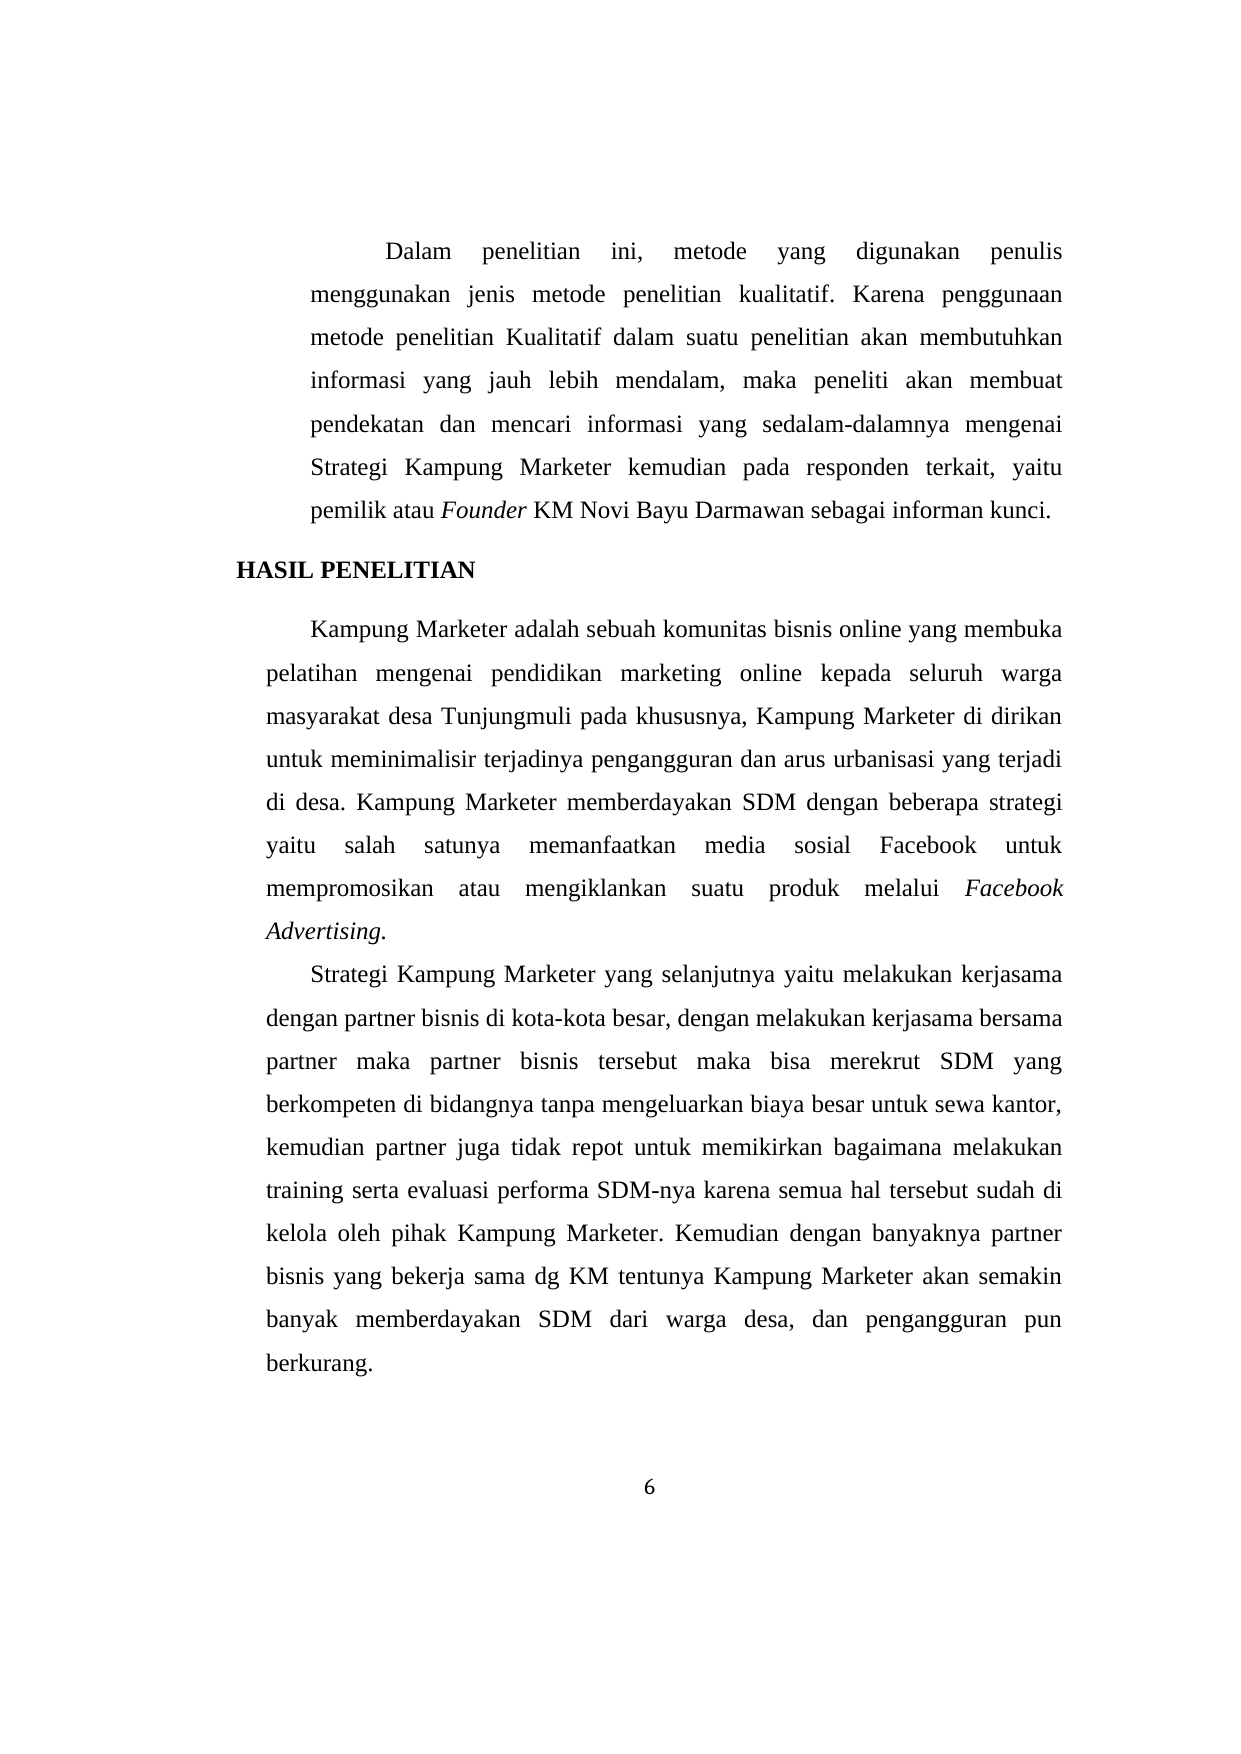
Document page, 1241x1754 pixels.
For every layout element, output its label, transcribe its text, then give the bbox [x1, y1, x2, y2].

list Strategi Kampung Marketer yang selanjutnya yaitu melakukan kerjasama dengan partner bisnis di kota-kota besar, dengan melakukan kerjasama bersama partner maka partner bisnis tersebut maka bisa merekrut SDM yang berkompeten di bidangnya tanpa mengeluarkan biaya besar untuk sewa kantor, kemudian partner juga tidak repot untuk memikirkan bagaimana melakukan training serta evaluasi performa SDM-nya karena semua hal tersebut sudah di kelola oleh pihak Kampung Marketer. Kemudian dengan banyaknya partner bisnis yang bekerja sama dg KM tentunya Kampung Marketer akan semakin banyak memberdayakan SDM dari warga desa, dan pengangguran pun berkurang. [266, 959, 1063, 1376]
list Kampung Marketer adalah sebuah komunitas bisnis online yang membuka pelatihan mengenai pendidikan marketing online kepada seluruh warga masyarakat desa Tunjungmuli pada khususnya, Kampung Marketer di dirikan untuk meminimalisir terjadinya pengangguran dan arus urbanisasi yang terjadi di desa. Kampung Marketer memberdayakan SDM dengan beberapa strategi yaitu salah satunya memanfaatkan media sosial Facebook untuk mempromosikan atau mengiklankan suatu produk melalui Facebook Advertising. [266, 614, 1063, 945]
text Dalam penelitian ini, metode yang digunakan penulis menggunakan jenis metode penelitian kualitatif. Karena penggunaan metode penelitian Kualitatif dalam suatu penelitian akan membutuhkan informasi yang jauh lebih mendalam, maka peneliti akan membuat pendekatan dan mencari informasi yang sedalam-dalamnya mengenai Strategi Kampung Marketer kemudian pada responden terkait, yaitu pemilik atau Founder KM Novi Bayu Darmawan sebagai informan kunci. [310, 236, 1063, 524]
text HASIL PENELITIAN [236, 555, 1063, 583]
